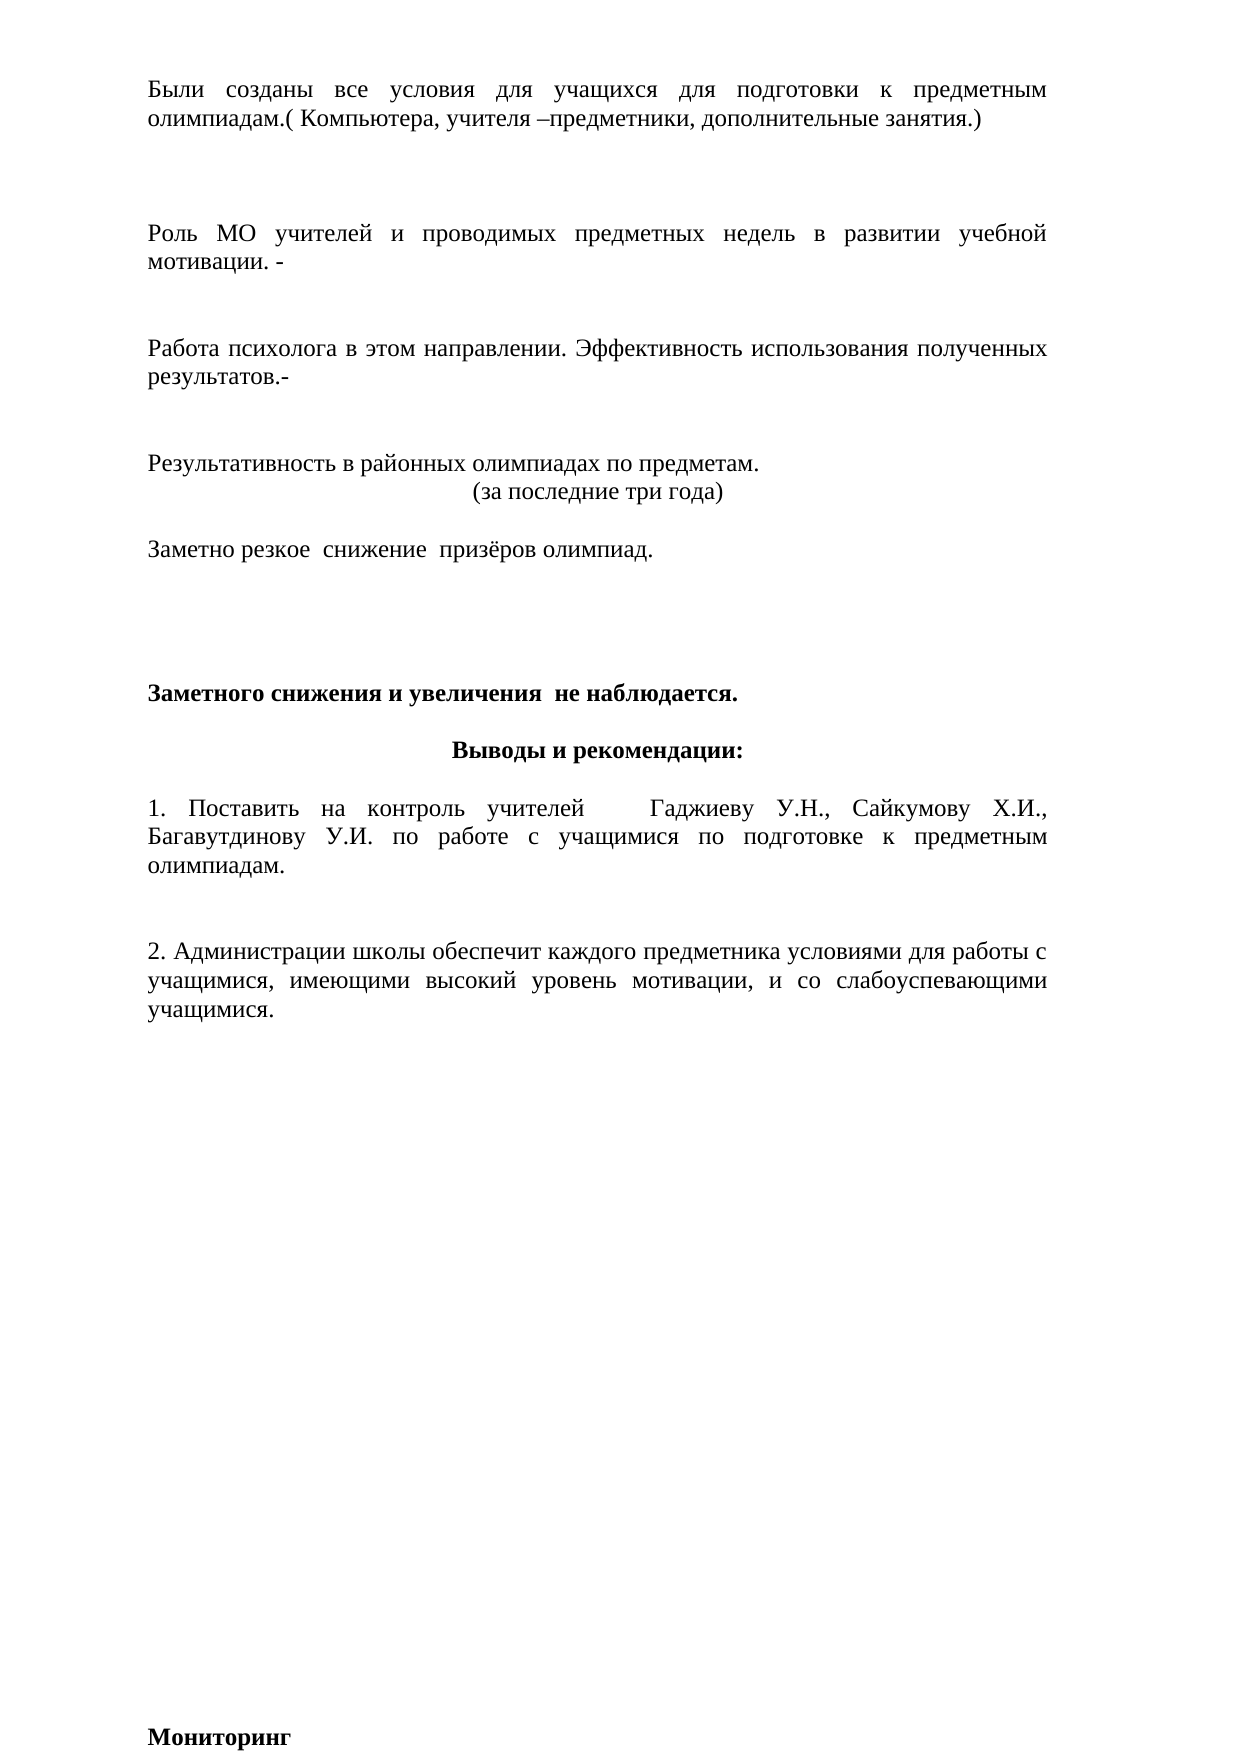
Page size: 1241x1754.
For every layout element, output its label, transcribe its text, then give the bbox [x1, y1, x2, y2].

text Роль МО учителей и проводимых предметных недель в развитии учебной мотивации. - [147, 218, 1048, 275]
text (за последние три года) [147, 476, 1048, 505]
text Мониторинг [147, 1722, 1048, 1751]
text Работа психолога в этом направлении. Эффективность использования полученных результатов.- [147, 333, 1048, 390]
text Были созданы все условия для учащихся для подготовки к предметным олимпиадам.( Компьютера, учителя –предметники, дополнительные занятия.) [147, 74, 1048, 131]
text Результативность в районных олимпиадах по предметам. [147, 448, 1048, 476]
text 2. Администрации школы обеспечит каждого предметника условиями для работы с учащимися, имеющими высокий уровень мотивации, и со слабоуспевающими учащимися. [147, 936, 1048, 1023]
text Заметного снижения и увеличения не наблюдается. [147, 678, 1048, 706]
text 1. Поставить на контроль учителей Гаджиеву У.Н., Сайкумову Х.И., Багавутдинову У.И. по работе с учащимися по подготовке к предметным олимпиадам. [147, 793, 1048, 879]
text Заметно резкое снижение призёров олимпиад. [147, 534, 1048, 563]
text Выводы и рекомендации: [147, 735, 1048, 764]
